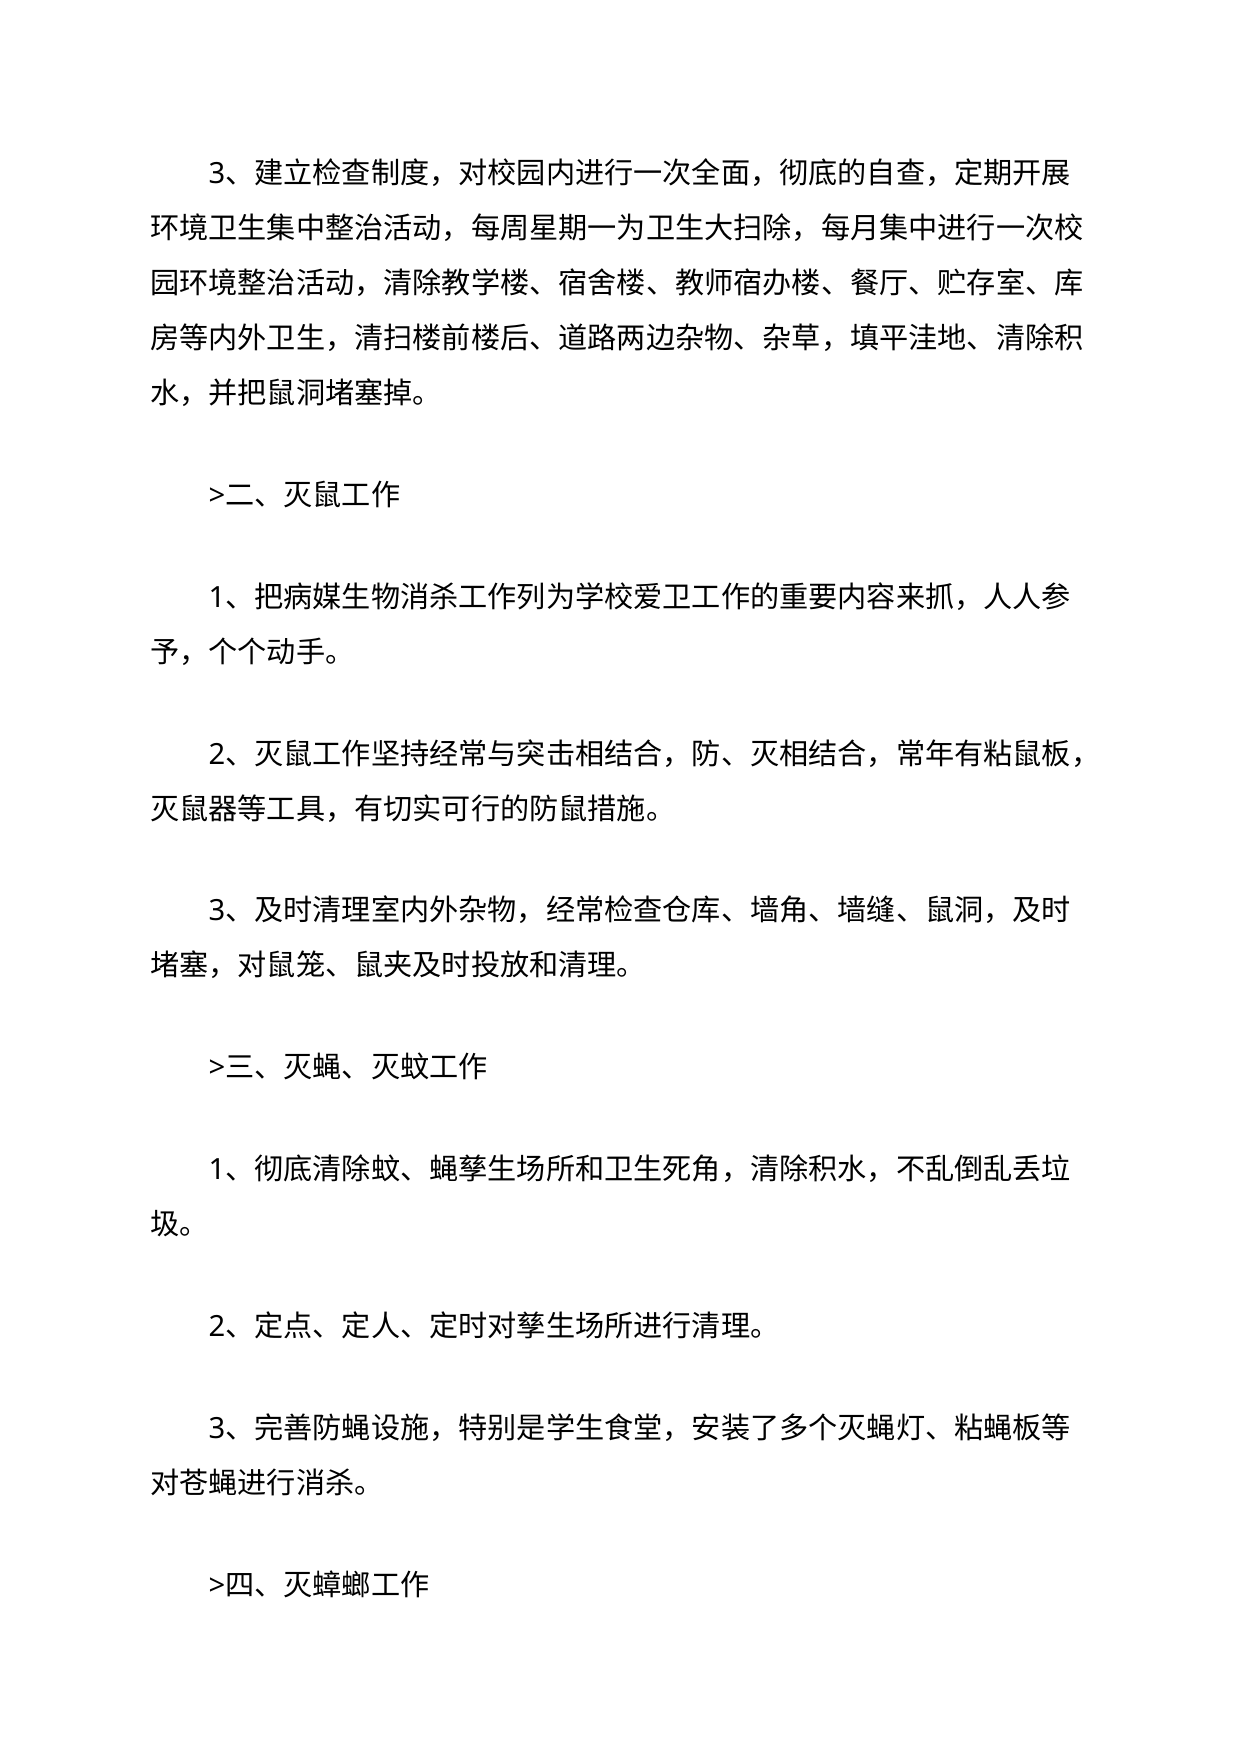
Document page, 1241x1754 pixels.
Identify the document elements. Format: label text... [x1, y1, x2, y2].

text >三、灭蝇、灭蚊工作 [150, 1044, 1090, 1086]
text 1、彻底清除蚊、蝇孳生场所和卫生死角，清除积水，不乱倒乱丢垃圾。 [150, 1146, 1090, 1243]
text 3、及时清理室内外杂物，经常检查仓库、墙角、墙缝、鼠洞，及时堵塞，对鼠笼、鼠夹及时投放和清理。 [150, 887, 1090, 984]
text 2、定点、定人、定时对孳生场所进行清理。 [150, 1302, 1090, 1345]
text 3、建立检查制度，对校园内进行一次全面，彻底的自查，定期开展环境卫生集中整治活动，每周星期一为卫生大扫除，每月集中进行一次校园环境整治活动，清除教学楼、宿舍楼、教师宿办楼、餐厅、贮存室、库房等内外卫生，清扫楼前楼后、道路两边杂物、杂草，填平洼地、清除积水，并把鼠洞堵塞掉。 [150, 150, 1090, 412]
text >四、灭蟑螂工作 [150, 1561, 1090, 1604]
text 2、灭鼠工作坚持经常与突击相结合，防、灭相结合，常年有粘鼠板，灭鼠器等工具，有切实可行的防鼠措施。 [150, 730, 1090, 827]
text >二、灭鼠工作 [150, 471, 1090, 514]
text 1、把病媒生物消杀工作列为学校爱卫工作的重要内容来抓，人人参予，个个动手。 [150, 573, 1090, 671]
text 3、完善防蝇设施，特别是学生食堂，安装了多个灭蝇灯、粘蝇板等对苍蝇进行消杀。 [150, 1404, 1090, 1502]
